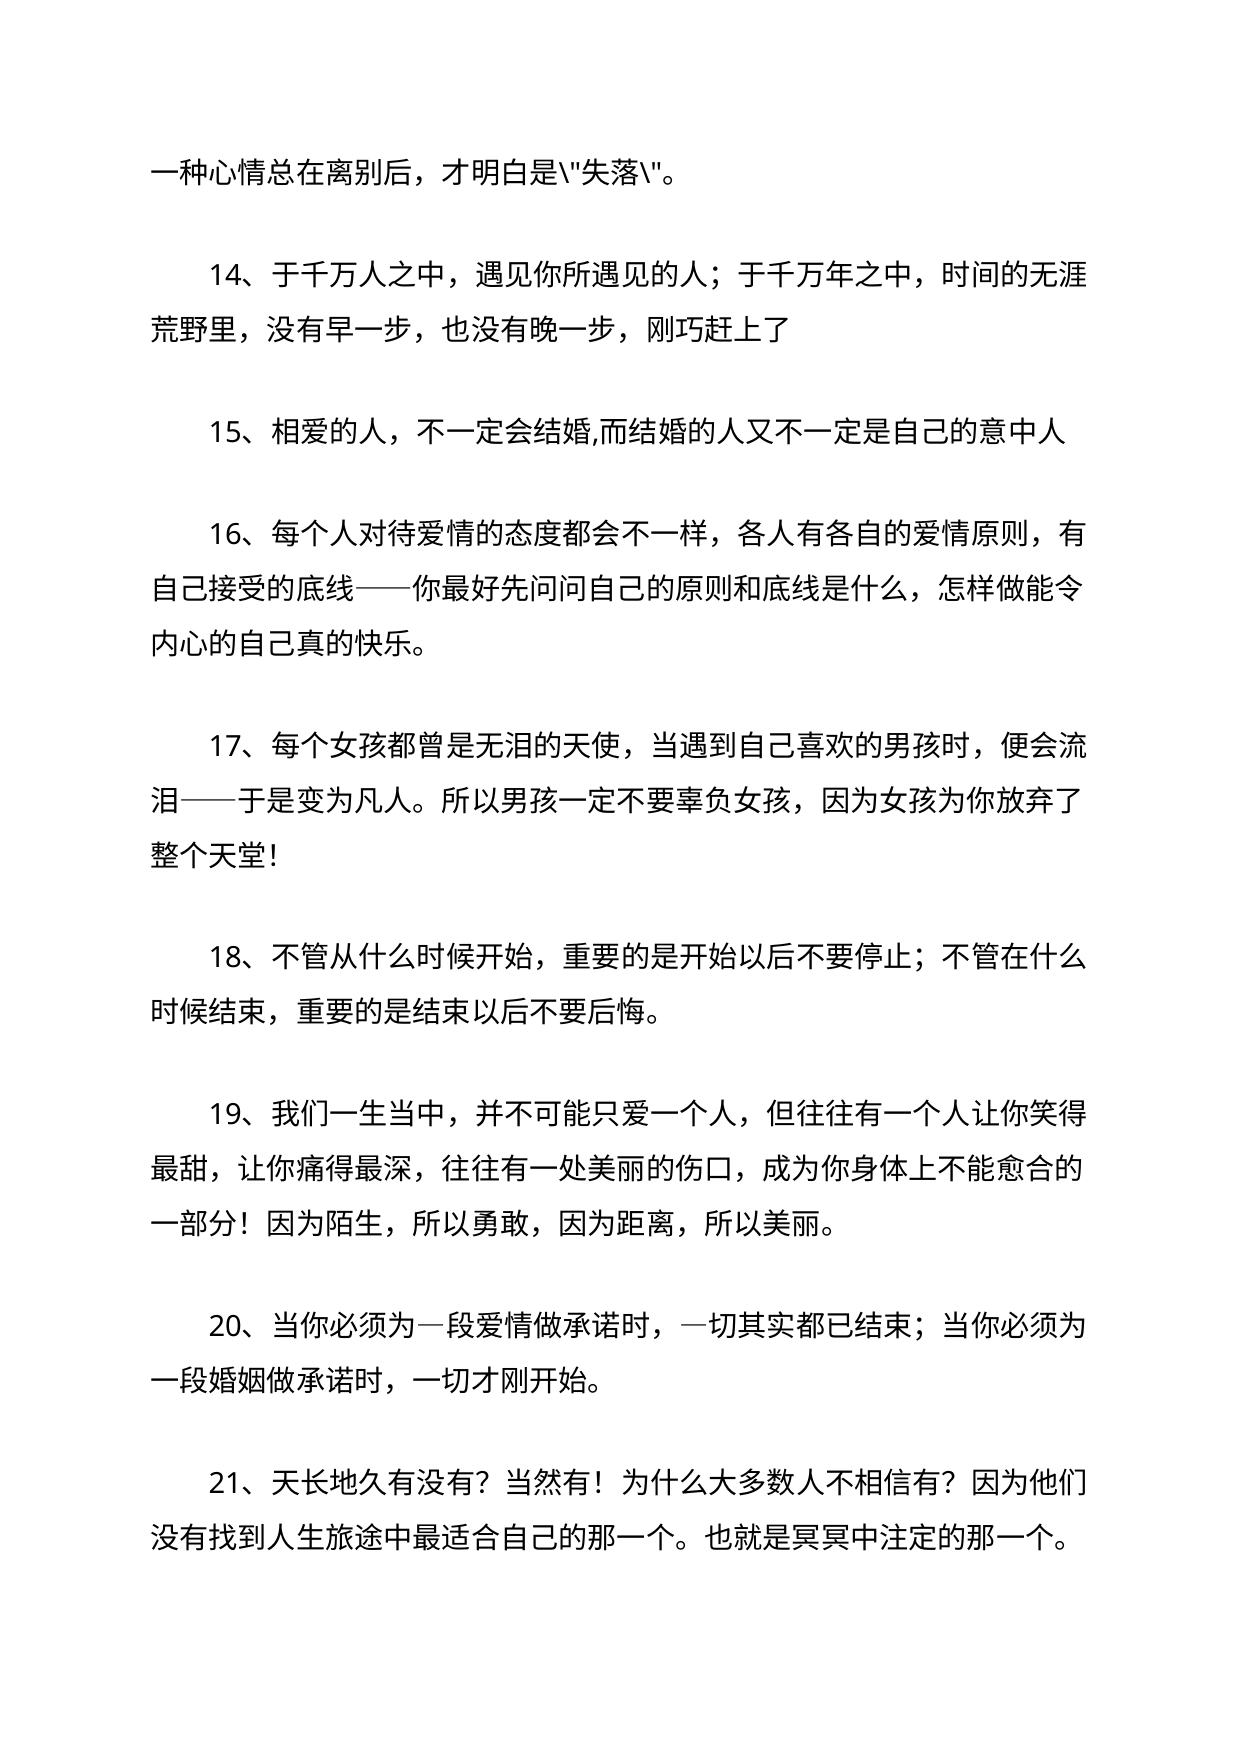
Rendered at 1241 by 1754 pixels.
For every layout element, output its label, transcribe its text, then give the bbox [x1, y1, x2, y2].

text 14、于千万人之中，遇见你所遇见的人；于千万年之中，时间的无涯荒野里，没有早一步，也没有晚一步，刚巧赶上了 [150, 252, 1090, 349]
text 20、当你必须为—段爱情做承诺时，—切其实都已结束；当你必须为一段婚姻做承诺时，一切才刚开始。 [150, 1302, 1090, 1400]
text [150, 150, 1090, 192]
text 16、每个人对待爱情的态度都会不一样，各人有各自的爱情原则，有自己接受的底线——你最好先问问自己的原则和底线是什么，怎样做能令内心的自己真的快乐。 [150, 511, 1090, 663]
text 19、我们一生当中，并不可能只爱一个人，但往往有一个人让你笑得最甜，让你痛得最深，往往有一处美丽的伤口，成为你身体上不能愈合的一部分！因为陌生，所以勇敢，因为距离，所以美丽。 [150, 1091, 1090, 1243]
text 18、不管从什么时候开始，重要的是开始以后不要停止；不管在什么时候结束，重要的是结束以后不要后悔。 [150, 934, 1090, 1031]
text 15、相爱的人，不一定会结婚,而结婚的人又不一定是自己的意中人 [150, 409, 1090, 451]
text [150, 1459, 1090, 1557]
text 17、每个女孩都曾是无泪的天使，当遇到自己喜欢的男孩时，便会流泪——于是变为凡人。所以男孩一定不要辜负女孩，因为女孩为你放弃了整个天堂！ [150, 722, 1090, 874]
